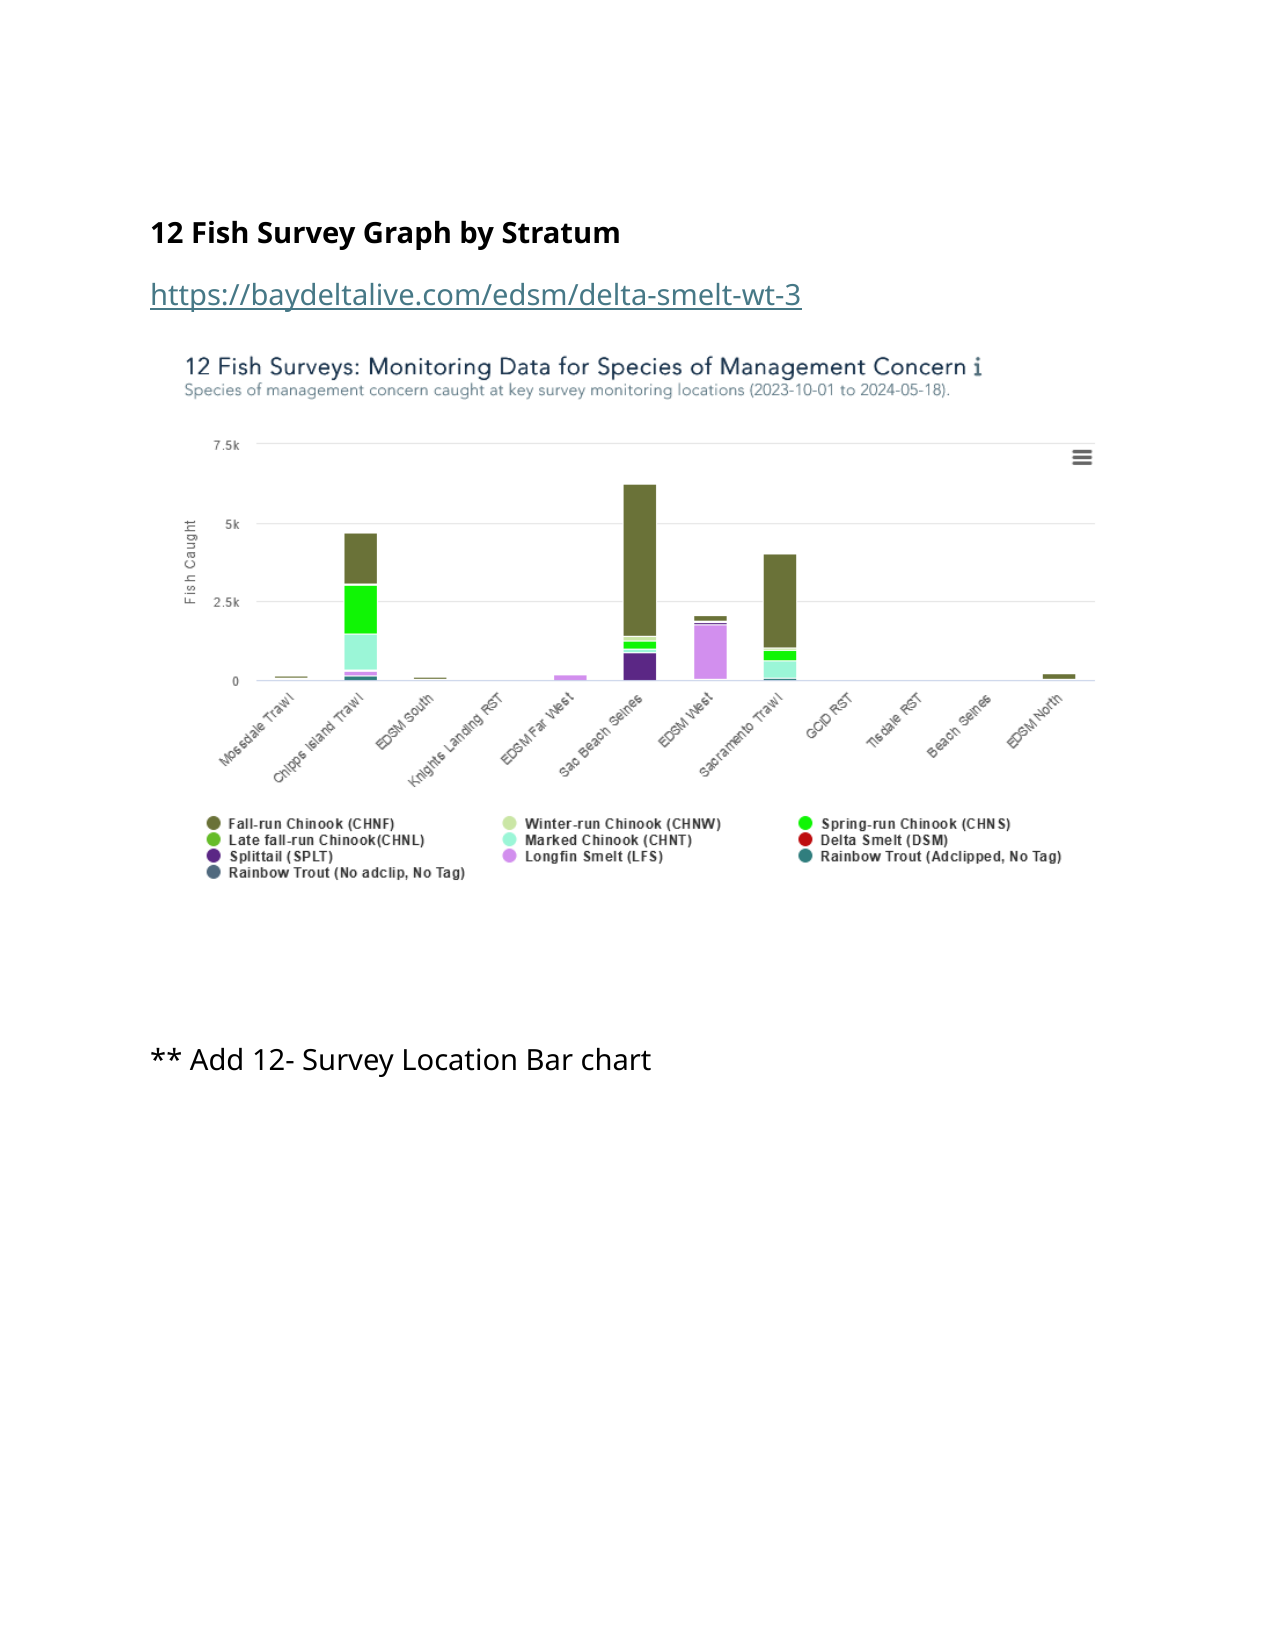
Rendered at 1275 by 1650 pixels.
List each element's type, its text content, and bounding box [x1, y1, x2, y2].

picture [150, 336, 1124, 894]
text 12 Fish Survey Graph by Stratum [150, 212, 1125, 252]
text ** Add 12- Survey Location Bar chart [150, 1039, 1125, 1079]
text https://baydeltalive.com/edsm/delta-smelt-wt-3 [150, 274, 1125, 314]
